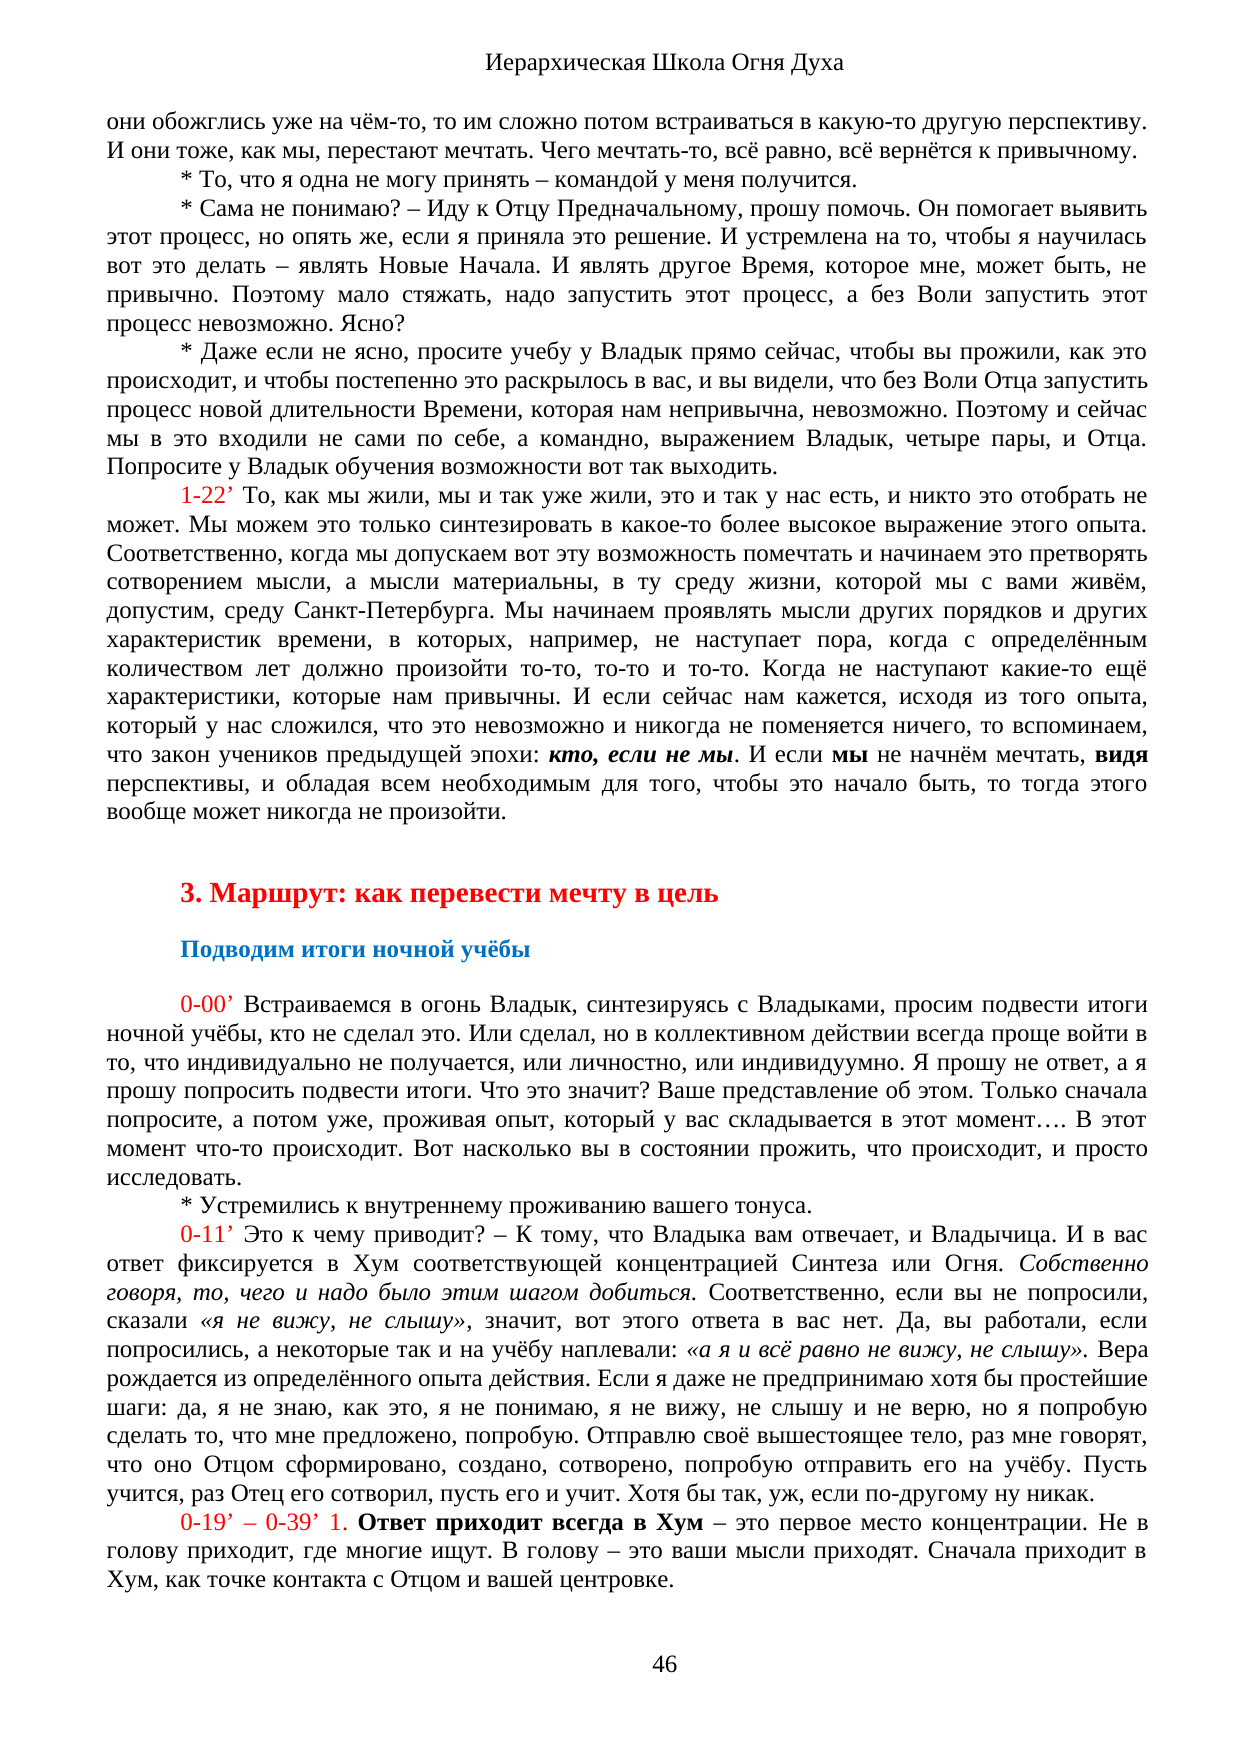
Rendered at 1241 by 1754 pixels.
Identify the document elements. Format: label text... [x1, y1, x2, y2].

text * Даже если не ясно, просите учебу у Владык прямо сейчас, чтобы вы прожили, как это происходит, и чтобы постепенно это раскрылось в вас, и вы видели, что без Воли Отца запустить процесс новой длительности Времени, которая нам непривычна, невозможно. Поэтому и сейчас мы в это входили не сами по себе, а командно, выражением Владык, четыре пары, и Отца. Попросите у Владык обучения возможности вот так выходить. [106, 336, 1149, 480]
text * Устремились к внутреннему проживанию вашего тонуса. [106, 1191, 1149, 1219]
text * То, что я одна не могу принять – командой у меня получится. [106, 164, 1149, 193]
text 0-00’ Встраиваемся в огонь Владык, синтезируясь с Владыками, просим подвести итоги ночной учёбы, кто не сделал это. Или сделал, но в коллективном действии всегда проще войти в то, что индивидуально не получается, или личностно, или индивидуумно. Я прошу не ответ, а я прошу попросить подвести итоги. Что это значит? Ваше представление об этом. Только сначала попросите, а потом уже, проживая опыт, который у вас складывается в этот момент…. В этот момент что-то происходит. Вот насколько вы в состоянии прожить, что происходит, и просто исследовать. [106, 989, 1149, 1191]
subtitle Подводим итоги ночной учёбы [106, 934, 1149, 962]
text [106, 106, 1149, 164]
text 0-19’ – 0-39’ 1. Ответ приходит всегда в Хум – это первое место концентрации. Не в голову приходит, где многие ищут. В голову – это ваши мысли приходят. Сначала приходит в Хум, как точке контакта с Отцом и вашей центровке. [106, 1507, 1149, 1593]
text 0-11’ Это к чему приводит? – К тому, что Владыка вам отвечает, и Владычица. И в вас ответ фиксируется в Хум соответствующей концентрацией Синтеза или Огня. Собственно говоря, то, чего и надо было этим шагом добиться. Соответственно, если вы не попросили, сказали «я не вижу, не слышу», значит, вот этого ответа в вас нет. Да, вы работали, если попросились, а некоторые так и на учёбу наплевали: «а я и всё равно не вижу, не слышу». Вера рождается из определённого опыта действия. Если я даже не предпринимаю хотя бы простейшие шаги: да, я не знаю, как это, я не понимаю, я не вижу, не слышу и не верю, но я попробую сделать то, что мне предложено, попробую. Отправлю своё вышестоящее тело, раз мне говорят, что оно Отцом сформировано, создано, сотворено, попробую отправить его на учёбу. Пусть учится, раз Отец его сотворил, пусть его и учит. Хотя бы так, уж, если по-другому ну никак. [106, 1219, 1149, 1507]
text * Сама не понимаю? – Иду к Отцу Предначальному, прошу помочь. Он помогает выявить этот процесс, но опять же, если я приняла это решение. И устремлена на то, чтобы я научилась вот это делать – являть Новые Начала. И являть другое Время, которое мне, может быть, не привычно. Поэтому мало стяжать, надо запустить этот процесс, а без Воли запустить этот процесс невозможно. Ясно? [106, 193, 1149, 336]
text 1-22’ То, как мы жили, мы и так уже жили, это и так у нас есть, и никто это отобрать не может. Мы можем это только синтезировать в какое-то более высокое выражение этого опыта. Соответственно, когда мы допускаем вот эту возможность помечтать и начинаем это претворять сотворением мысли, а мысли материальны, в ту среду жизни, которой мы с вами живём, допустим, среду Санкт-Петербурга. Мы начинаем проявлять мысли других порядков и других характеристик времени, в которых, например, не наступает пора, когда с определённым количеством лет должно произойти то-то, то-то и то-то. Когда не наступают какие-то ещё характеристики, которые нам привычны. И если сейчас нам кажется, исходя из того опыта, который у нас сложился, что это невозможно и никогда не поменяется ничего, то вспоминаем, что закон учеников предыдущей эпохи: кто, если не мы. И если мы не начнём мечтать, видя перспективы, и обладая всем необходимым для того, чтобы это начало быть, то тогда этого вообще может никогда не произойти. [106, 480, 1149, 825]
subtitle 3. Маршрут: как перевести мечту в цель [106, 875, 1149, 909]
